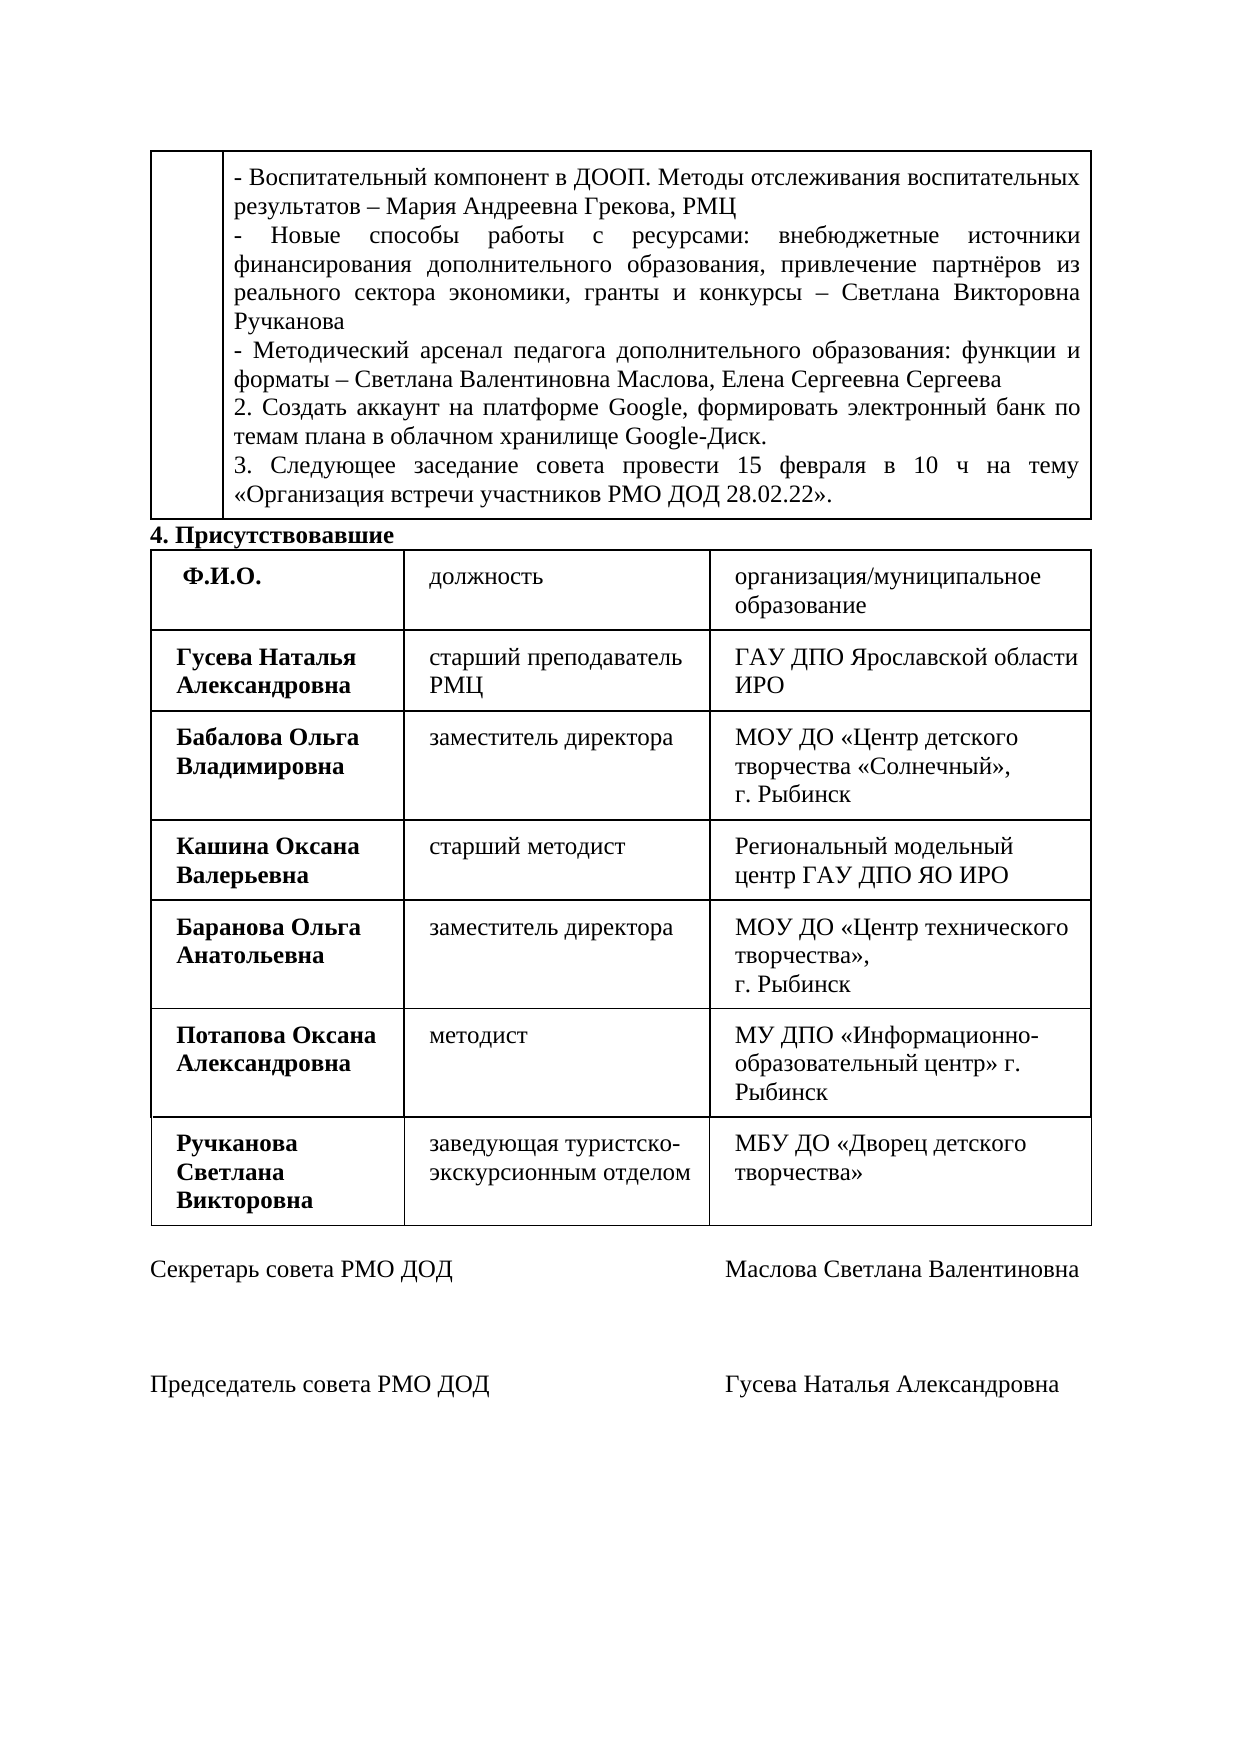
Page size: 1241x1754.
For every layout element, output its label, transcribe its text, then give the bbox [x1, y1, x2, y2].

table_header организация/муниципальное образование [711, 551, 1090, 629]
table_cell заведующая туристско-экскурсионным отделом [405, 1118, 709, 1224]
table_cell методист [405, 1009, 709, 1116]
table_cell старший методист [405, 821, 709, 899]
table_cell МОУ ДО «Центр детского творчества «Солнечный», г. Рыбинск [711, 712, 1090, 819]
table_cell ГАУ ДПО Ярославской области ИРО [711, 631, 1090, 709]
text Председатель совета РМО ДОД Гусева Наталья Александровна [150, 1369, 1090, 1398]
table_cell МУ ДПО «Информационно-образовательный центр» г. Рыбинск [711, 1009, 1090, 1116]
table_cell заместитель директора [405, 901, 709, 1008]
table_cell Потапова Оксана Александровна [152, 1009, 403, 1116]
table_cell заместитель директора [405, 712, 709, 819]
table_cell Региональный модельный центр ГАУ ДПО ЯО ИРО [711, 821, 1090, 899]
table_cell старший преподаватель РМЦ [405, 631, 709, 709]
table_cell Ручканова Светлана Викторовна [152, 1117, 404, 1224]
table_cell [224, 152, 1090, 518]
table_cell МБУ ДО «Дворец детского творчества» [710, 1118, 1091, 1224]
table_cell Кашина Оксана Валерьевна [152, 821, 403, 899]
table_cell Баранова Ольга Анатольевна [152, 901, 403, 1008]
table_cell Бабалова Ольга Владимировна [152, 712, 403, 819]
table_header должность [405, 551, 709, 629]
text 4. Присутствовавшие [150, 520, 1090, 549]
table_cell МОУ ДО «Центр технического творчества», г. Рыбинск [711, 901, 1090, 1008]
table_cell Гусева Наталья Александровна [152, 631, 403, 709]
text Секретарь совета РМО ДОД Маслова Светлана Валентиновна [150, 1254, 1090, 1283]
table_cell 3 [152, 152, 222, 518]
table_header Ф.И.О. [152, 551, 403, 629]
